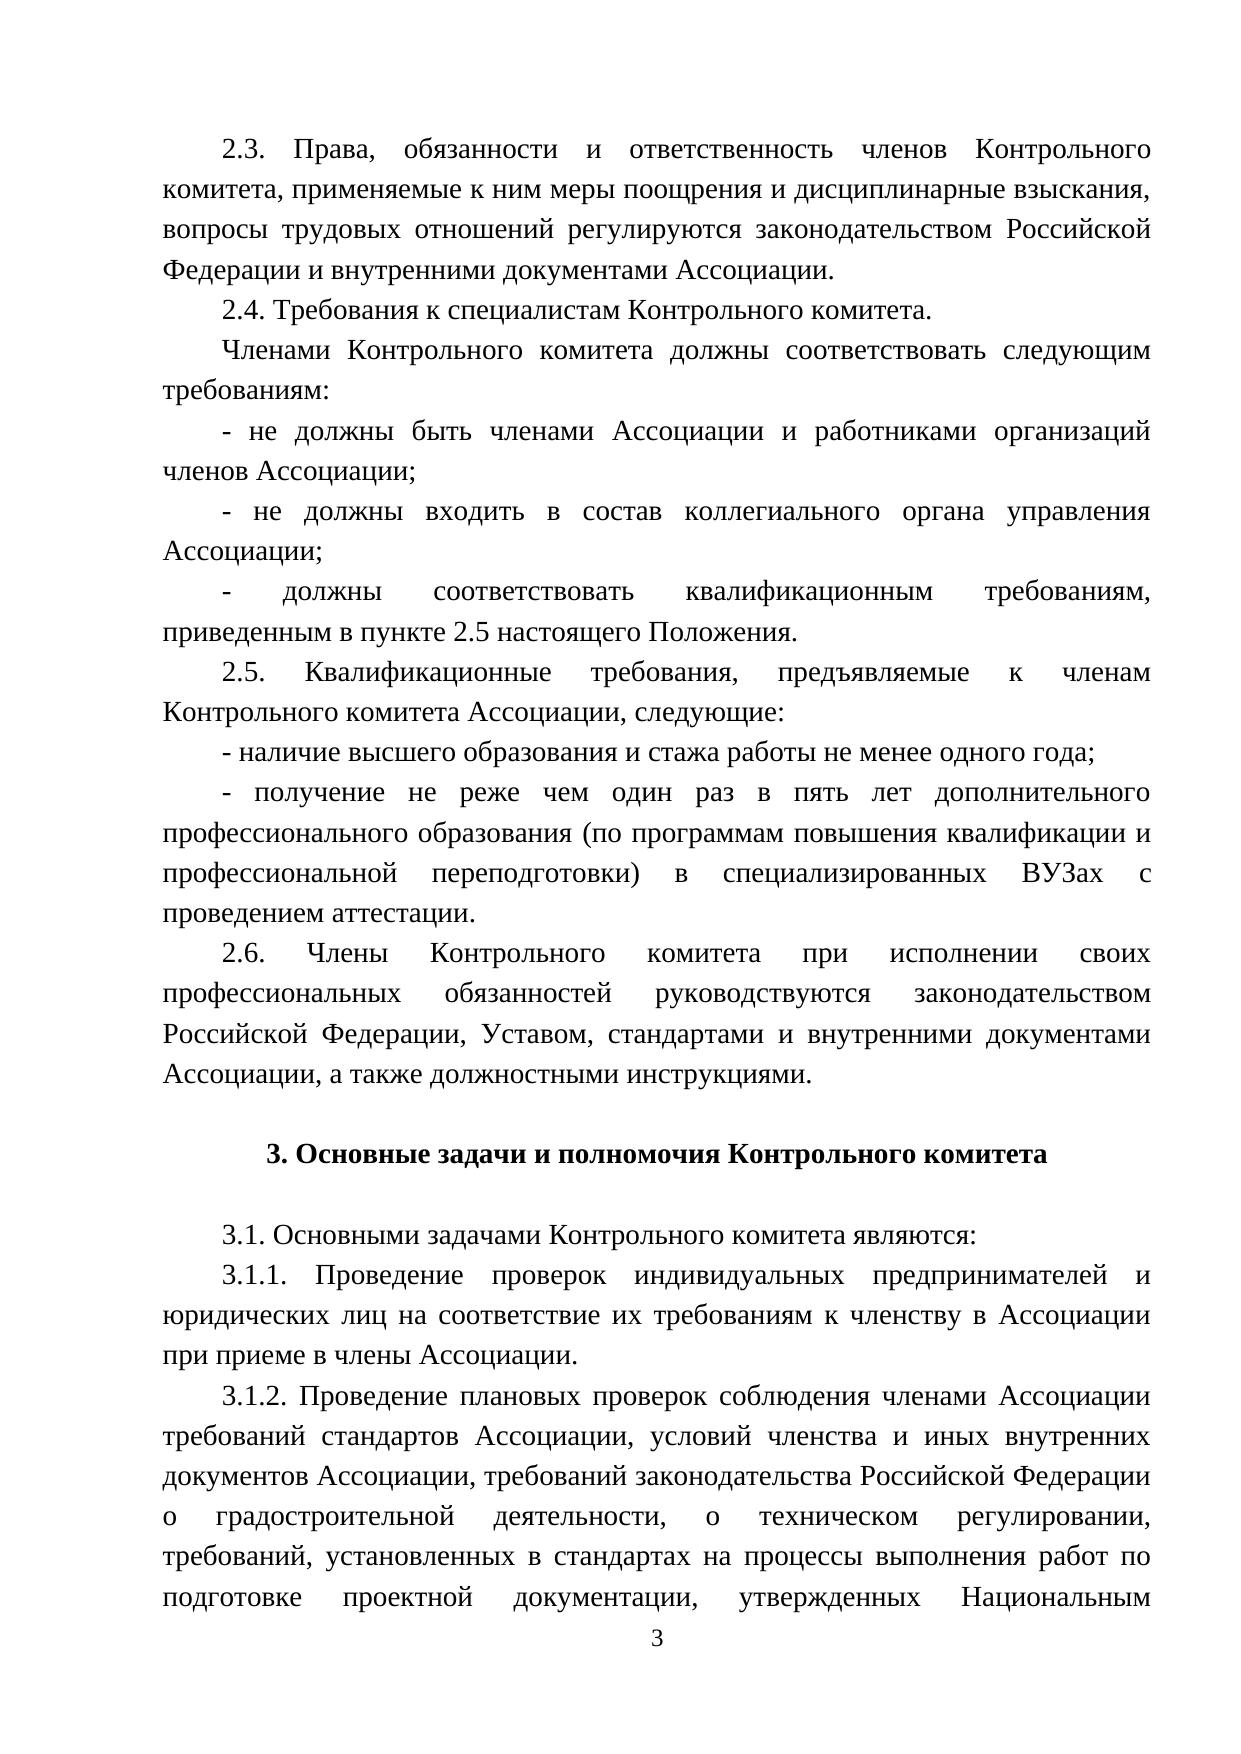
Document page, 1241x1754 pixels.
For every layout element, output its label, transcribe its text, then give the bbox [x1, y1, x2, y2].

text Членами Контрольного комитета должны соответствовать следующим требованиям: [162, 332, 1152, 406]
text - не должны быть членами Ассоциации и работниками организаций членов Ассоциации; [162, 413, 1152, 486]
text - получение не реже чем один раз в пять лет дополнительного профессионального образования (по программам повышения квалификации и профессиональной переподготовки) в специализированных ВУЗах с проведением аттестации. [162, 774, 1152, 929]
text 2.3. Права, обязанности и ответственность членов Контрольного комитета, применяемые к ним меры поощрения и дисциплинарные взыскания, вопросы трудовых отношений регулируются законодательством Российской Федерации и внутренними документами Ассоциации. [162, 131, 1152, 285]
text 3. Основные задачи и полномочия Контрольного комитета [162, 1136, 1152, 1170]
text - должны соответствовать квалификационным требованиям, приведенным в пункте 2.5 настоящего Положения. [162, 573, 1152, 647]
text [162, 1378, 1152, 1612]
text - не должны входить в состав коллегиального органа управления Ассоциации; [162, 493, 1152, 567]
text 3.1. Основными задачами Контрольного комитета являются: [162, 1217, 1152, 1250]
text - наличие высшего образования и стажа работы не менее одного года; [162, 734, 1152, 768]
text 2.6. Члены Контрольного комитета при исполнении своих профессиональных обязанностей руководствуются законодательством Российской Федерации, Уставом, стандартами и внутренними документами Ассоциации, а также должностными инструкциями. [162, 935, 1152, 1089]
text 3.1.1. Проведение проверок индивидуальных предпринимателей и юридических лиц на соответствие их требованиям к членству в Ассоциации при приеме в члены Ассоциации. [162, 1257, 1152, 1371]
text 2.4. Требования к специалистам Контрольного комитета. [162, 292, 1152, 326]
text 2.5. Квалификационные требования, предъявляемые к членам Контрольного комитета Ассоциации, следующие: [162, 654, 1152, 728]
